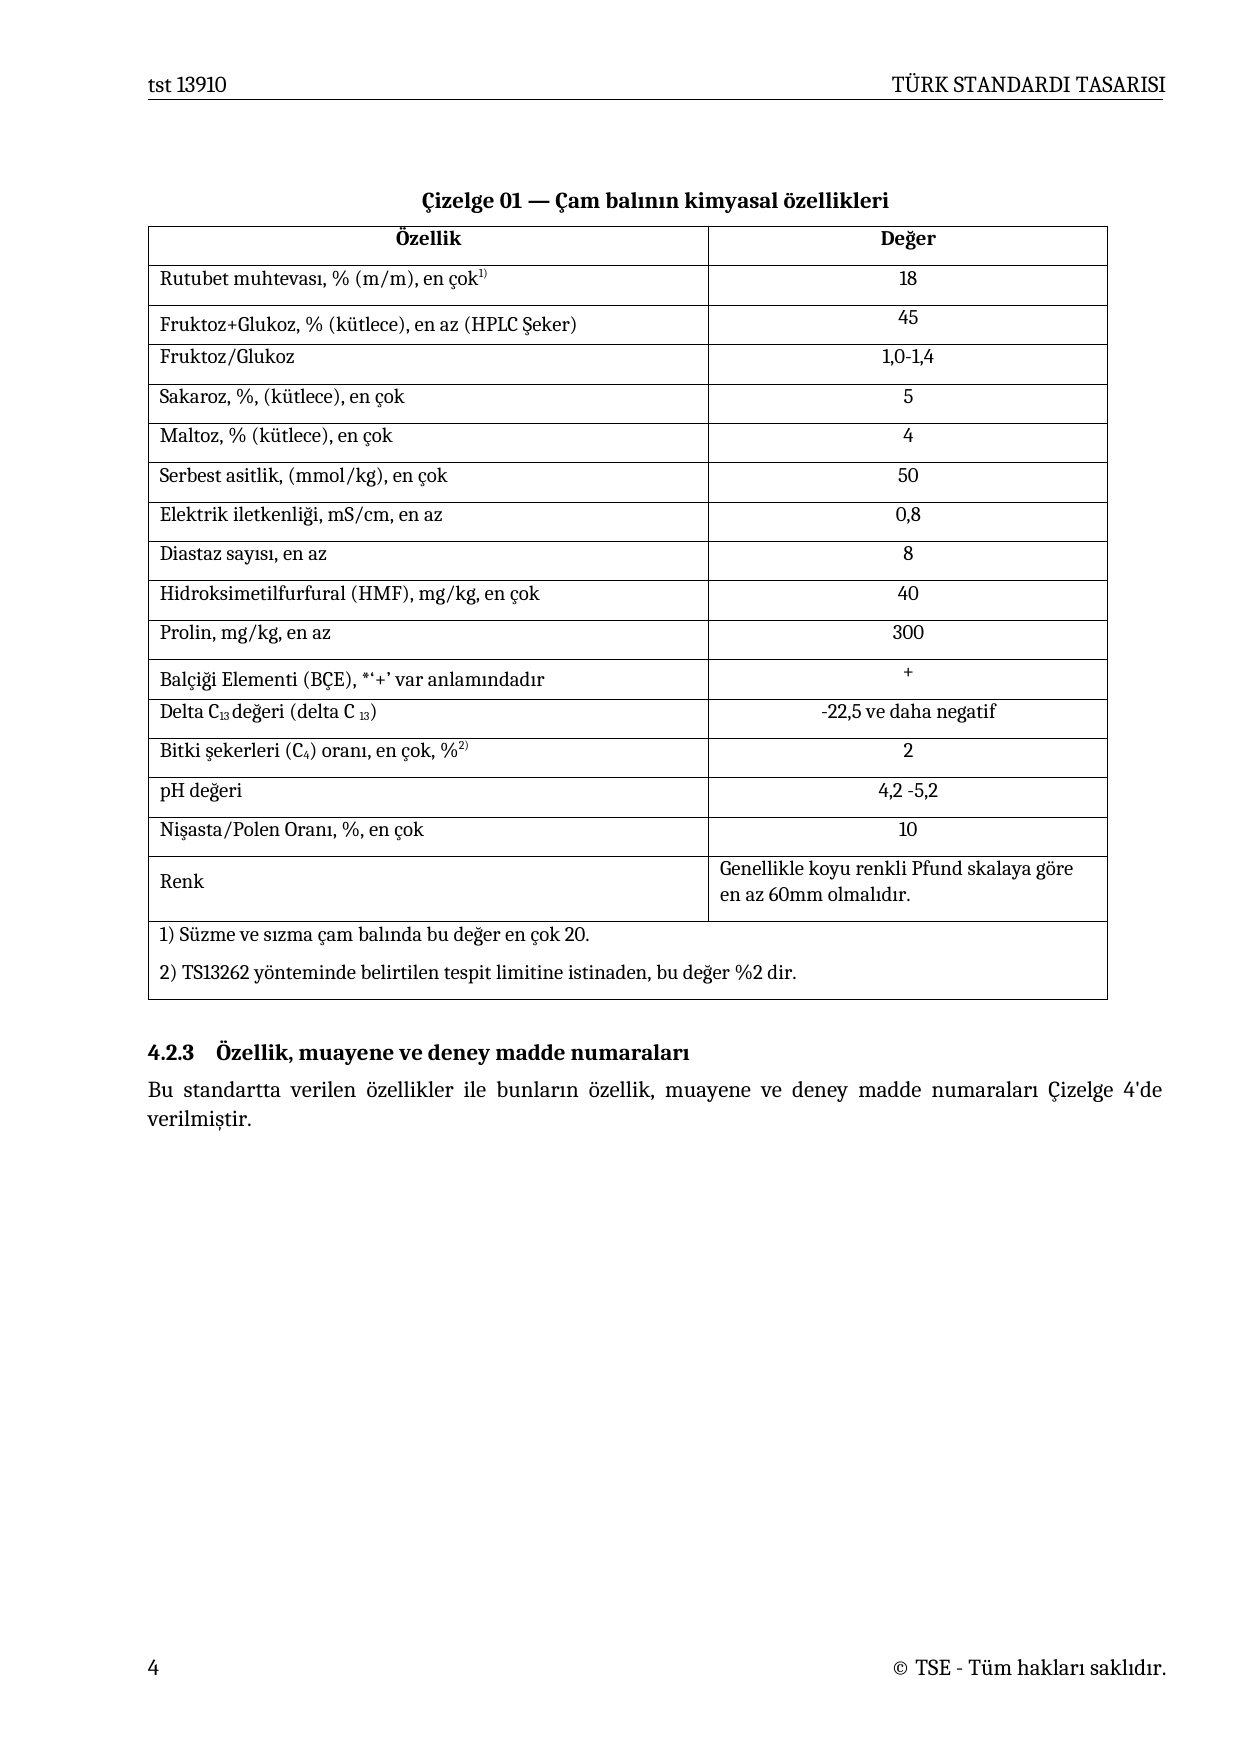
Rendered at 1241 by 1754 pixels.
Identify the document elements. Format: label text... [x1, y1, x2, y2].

table_cell 300 [709, 621, 1107, 659]
table_cell Prolin, mg/kg, en az [149, 621, 708, 659]
table_cell 4 [709, 424, 1107, 462]
table_cell 45 [709, 306, 1107, 344]
table_cell 40 [709, 581, 1107, 620]
table_cell 18 [709, 266, 1107, 305]
table_cell 5 [709, 385, 1107, 423]
table_cell Delta C13 değeri (delta C 13) [149, 700, 708, 738]
text Bu standartta verilen özellikler ile bunların özellik, muayene ve deney madde numaraları Çizelge 4'de verilmiştir. [148, 1077, 1163, 1132]
table_cell Genellikle koyu renkli Pfund skalaya göre en az 60mm olmalıdır. [709, 857, 1107, 921]
table_header Değer [709, 227, 1107, 265]
table_cell Elektrik iletkenliği, mS/cm, en az [149, 503, 708, 541]
table_cell -22,5 ve daha negatif [709, 700, 1107, 738]
table_cell 10 [709, 818, 1107, 856]
table_cell Nişasta/Polen Oranı, %, en çok [149, 818, 708, 856]
table_cell Bitki şekerleri (C4) oranı, en çok, %2) [149, 739, 708, 777]
table_cell Diastaz sayısı, en az [149, 542, 708, 580]
table_cell Hidroksimetilfurfural (HMF), mg/kg, en çok [149, 581, 708, 620]
table_cell + [709, 660, 1107, 698]
table_cell Renk [149, 857, 708, 921]
table_cell Sakaroz, %, (kütlece), en çok [149, 385, 708, 423]
table_cell Maltoz, % (kütlece), en çok [149, 424, 708, 462]
table_cell Balçiği Elementi (BÇE), *‘+’ var anlamındadır [149, 660, 708, 698]
table_cell 0,8 [709, 503, 1107, 541]
table_cell 8 [709, 542, 1107, 580]
table_cell Rutubet muhtevası, % (m/m), en çok1) [149, 266, 708, 305]
table_cell pH değeri [149, 778, 708, 817]
table_cell Serbest asitlik, (mmol/kg), en çok [149, 463, 708, 502]
title Çizelge 1 — Çam balının kimyasal özellikleri [148, 189, 1163, 213]
table_cell 4,2 -5,2 [709, 778, 1107, 817]
table_cell 2 [709, 739, 1107, 777]
table_cell Fruktoz/Glukoz [149, 345, 708, 383]
table_cell 1) Süzme ve sızma çam balında bu değer en çok 20. 2) TS13262 yönteminde belirtilen tespit limitine istinaden, bu değer %2 dir. [149, 922, 1107, 999]
table_header Özellik [149, 227, 708, 265]
table_cell 50 [709, 463, 1107, 502]
table_cell Fruktoz+Glukoz, % (kütlece), en az (HPLC Şeker) [149, 306, 708, 344]
subtitle Özellik, muayene ve deney madde numaraları [148, 1041, 1163, 1065]
table_cell 1,0-1,4 [709, 345, 1107, 383]
